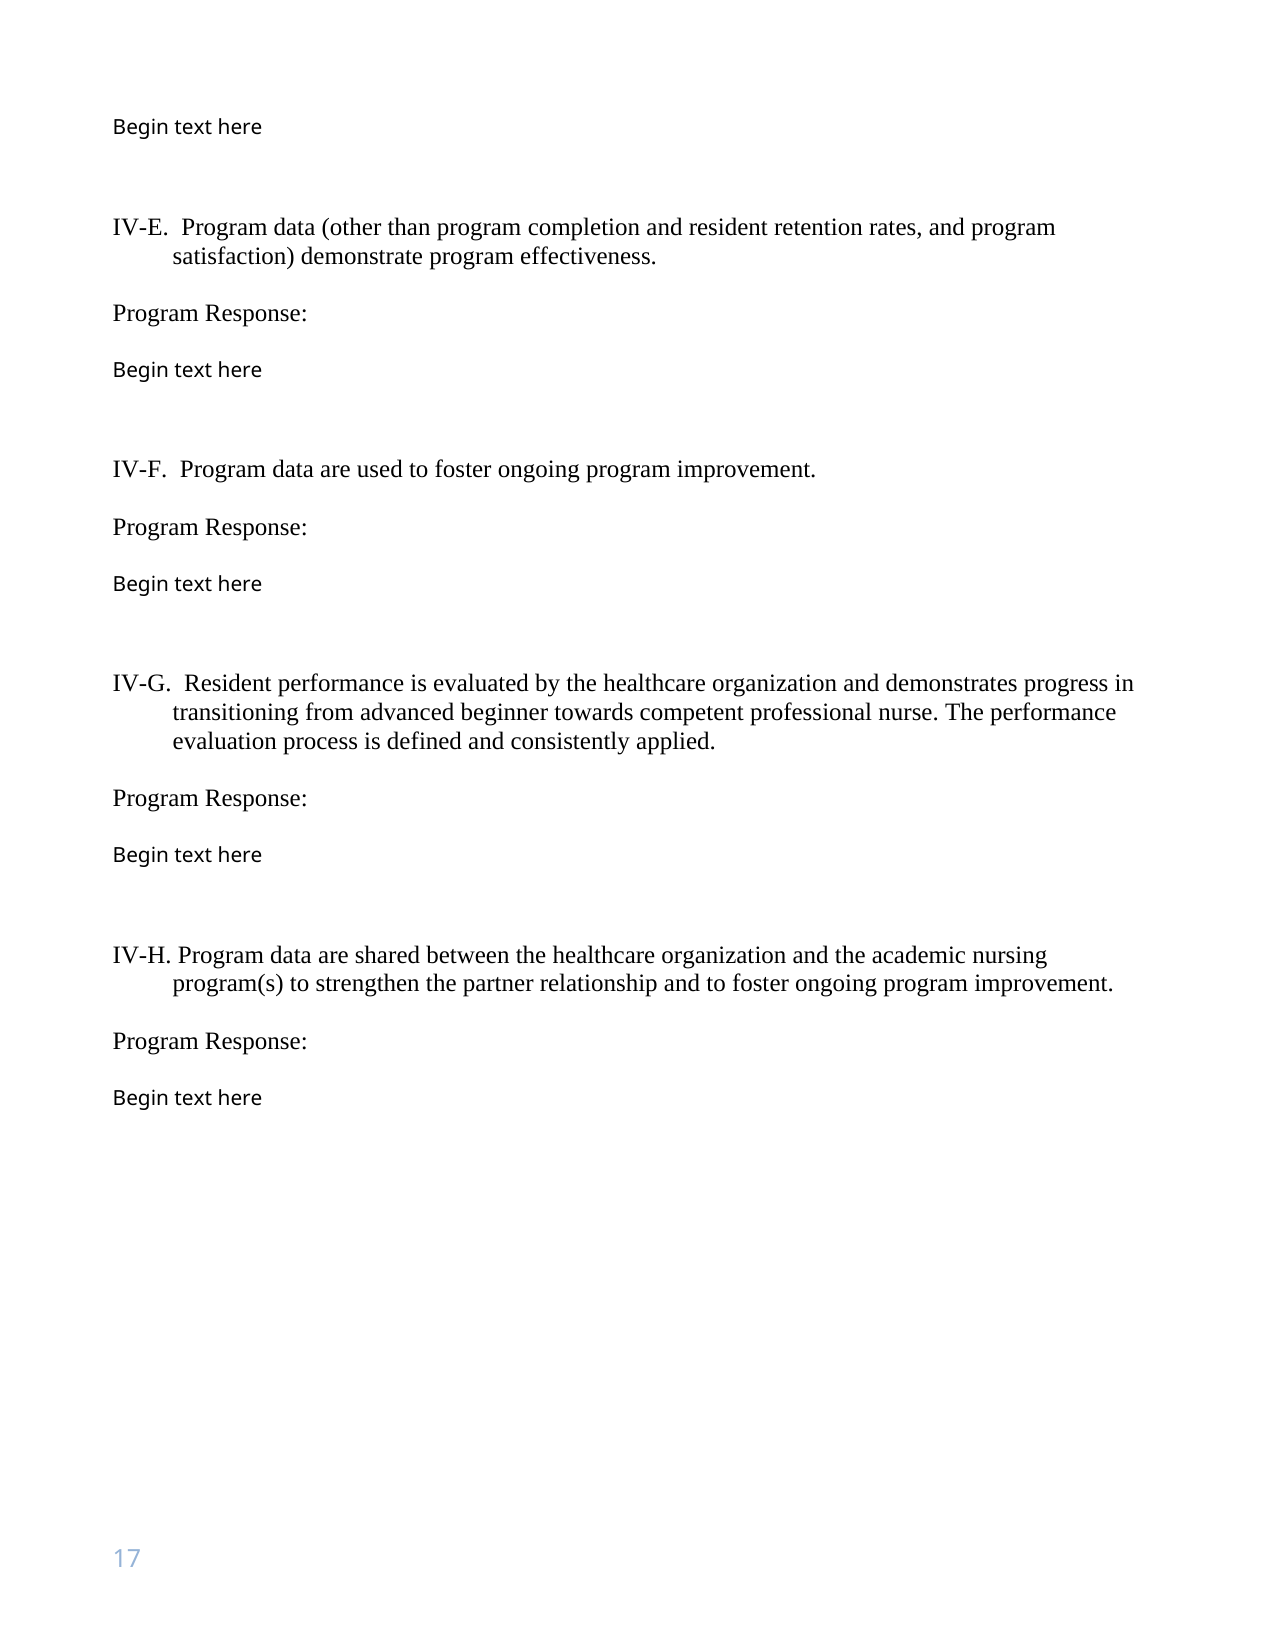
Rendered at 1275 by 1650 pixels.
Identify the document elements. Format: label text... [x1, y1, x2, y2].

text Begin text here [112, 1083, 1162, 1111]
text Begin text here [112, 569, 1162, 597]
text Begin text here [112, 840, 1162, 869]
text Begin text here [112, 112, 1162, 141]
text Begin text here [112, 355, 1162, 383]
